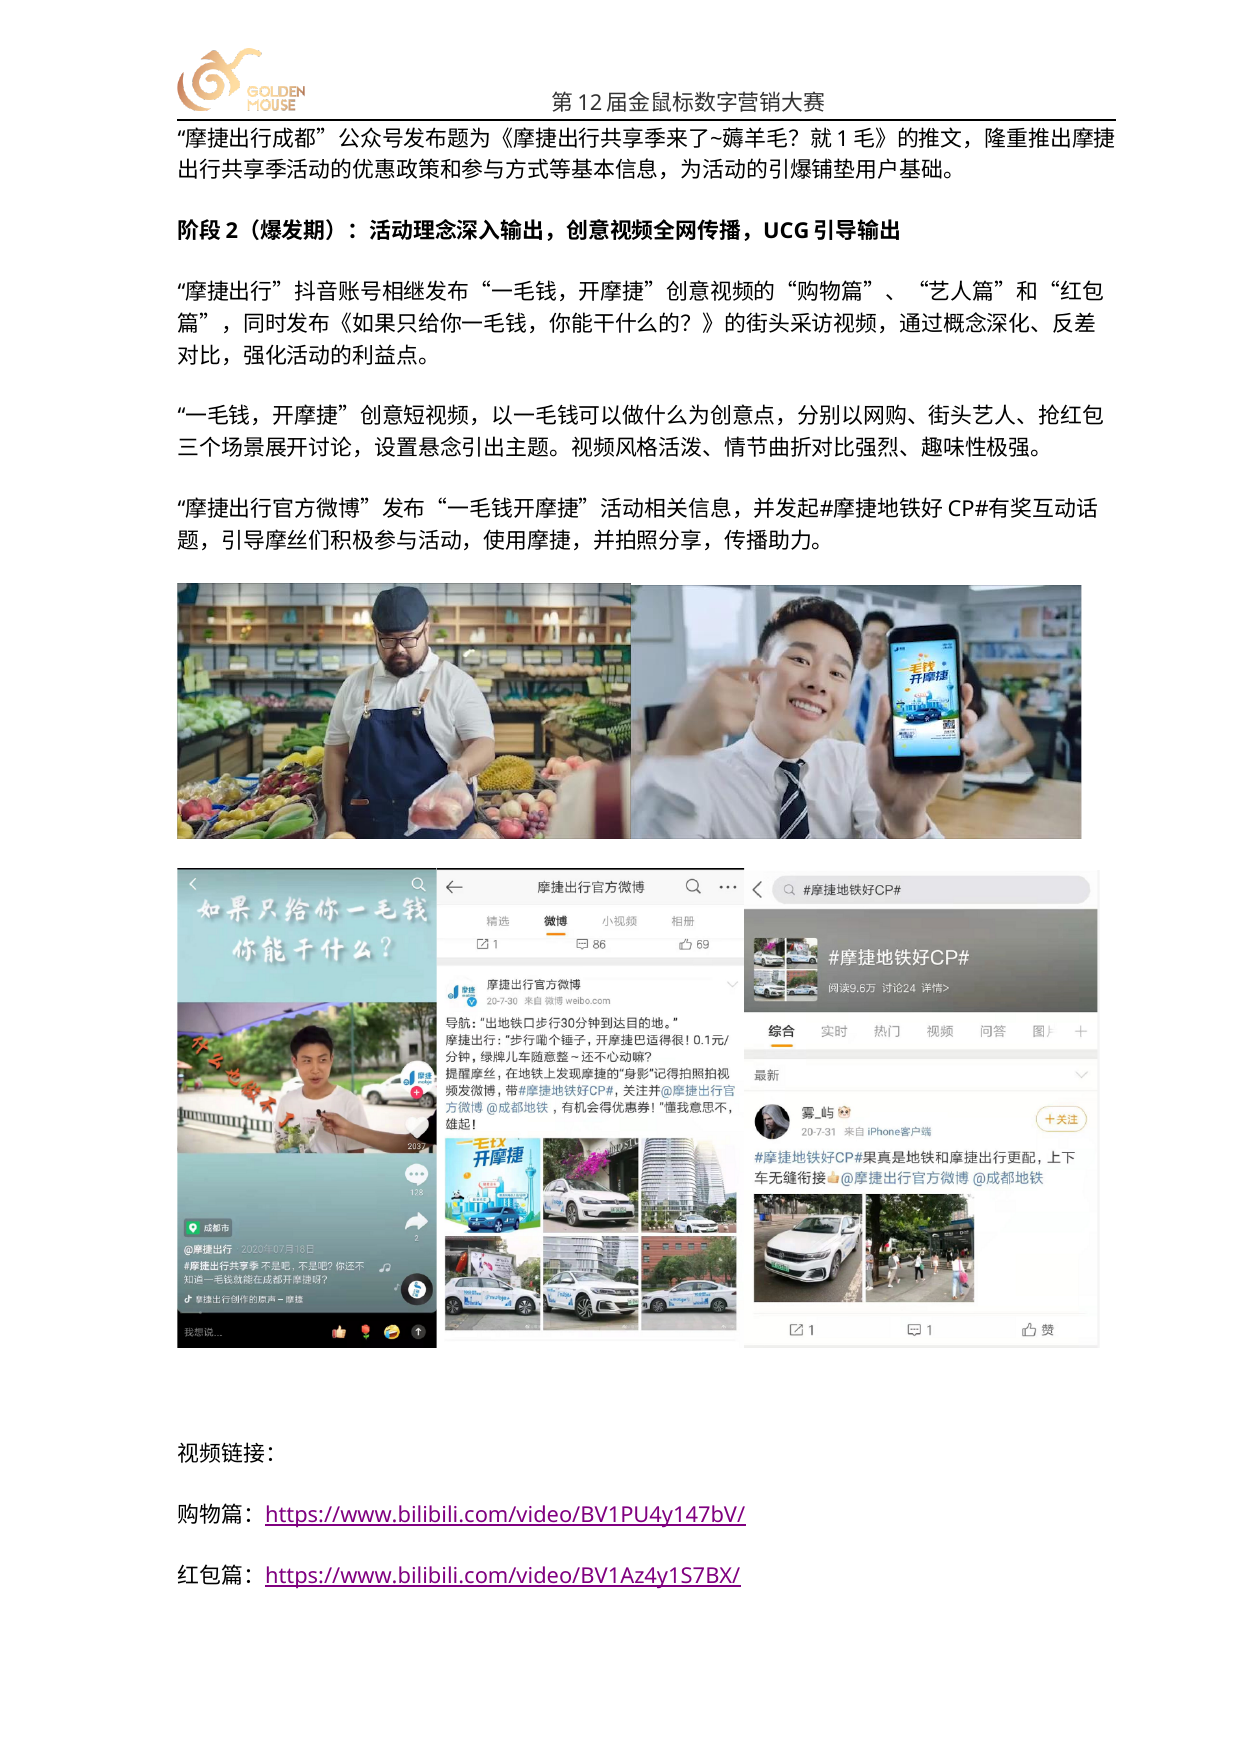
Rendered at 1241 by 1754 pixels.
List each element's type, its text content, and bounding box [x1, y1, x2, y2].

picture [177, 583, 1082, 839]
text 阶段2（爆发期）：活动理念深入输出，创意视频全网传播，UCG引导输出 [177, 213, 1116, 245]
picture [177, 48, 305, 111]
list “摩捷出行官方微博”发布“一毛钱开摩捷”活动相关信息，并发起#摩捷地铁好CP#有奖互动话题，引导摩丝们积极参与活动，使用摩捷，并拍照分享，传播助力。 [177, 491, 1116, 554]
list “摩捷出行”抖音账号相继发布“一毛钱，开摩捷”创意视频的“购物篇”、“艺人篇”和“红包篇”，同时发布《如果只给你一毛钱，你能干什么的？》的街头采访视频，通过概念深化、反差对比，强化活动的利益点。 [177, 274, 1116, 369]
text 红包篇：https://www.bilibili.com/video/BV1Az4y1S7BX/ [177, 1558, 1116, 1590]
picture [177, 868, 1100, 1348]
text “摩捷出行成都”公众号发布题为《摩捷出行共享季来了~薅羊毛？就1毛》的推文，隆重推出摩捷出行共享季活动的优惠政策和参与方式等基本信息，为活动的引爆铺垫用户基础。 [177, 121, 1116, 184]
text “一毛钱，开摩捷”创意短视频，以一毛钱可以做什么为创意点，分别以网购、街头艺人、抢红包三个场景展开讨论，设置悬念引出主题。视频风格活泼、情节曲折对比强烈、趣味性极强。 [177, 398, 1116, 462]
text 购物篇：https://www.bilibili.com/video/BV1PU4y147bV/ [177, 1497, 1116, 1529]
text 视频链接： [177, 1436, 1116, 1468]
